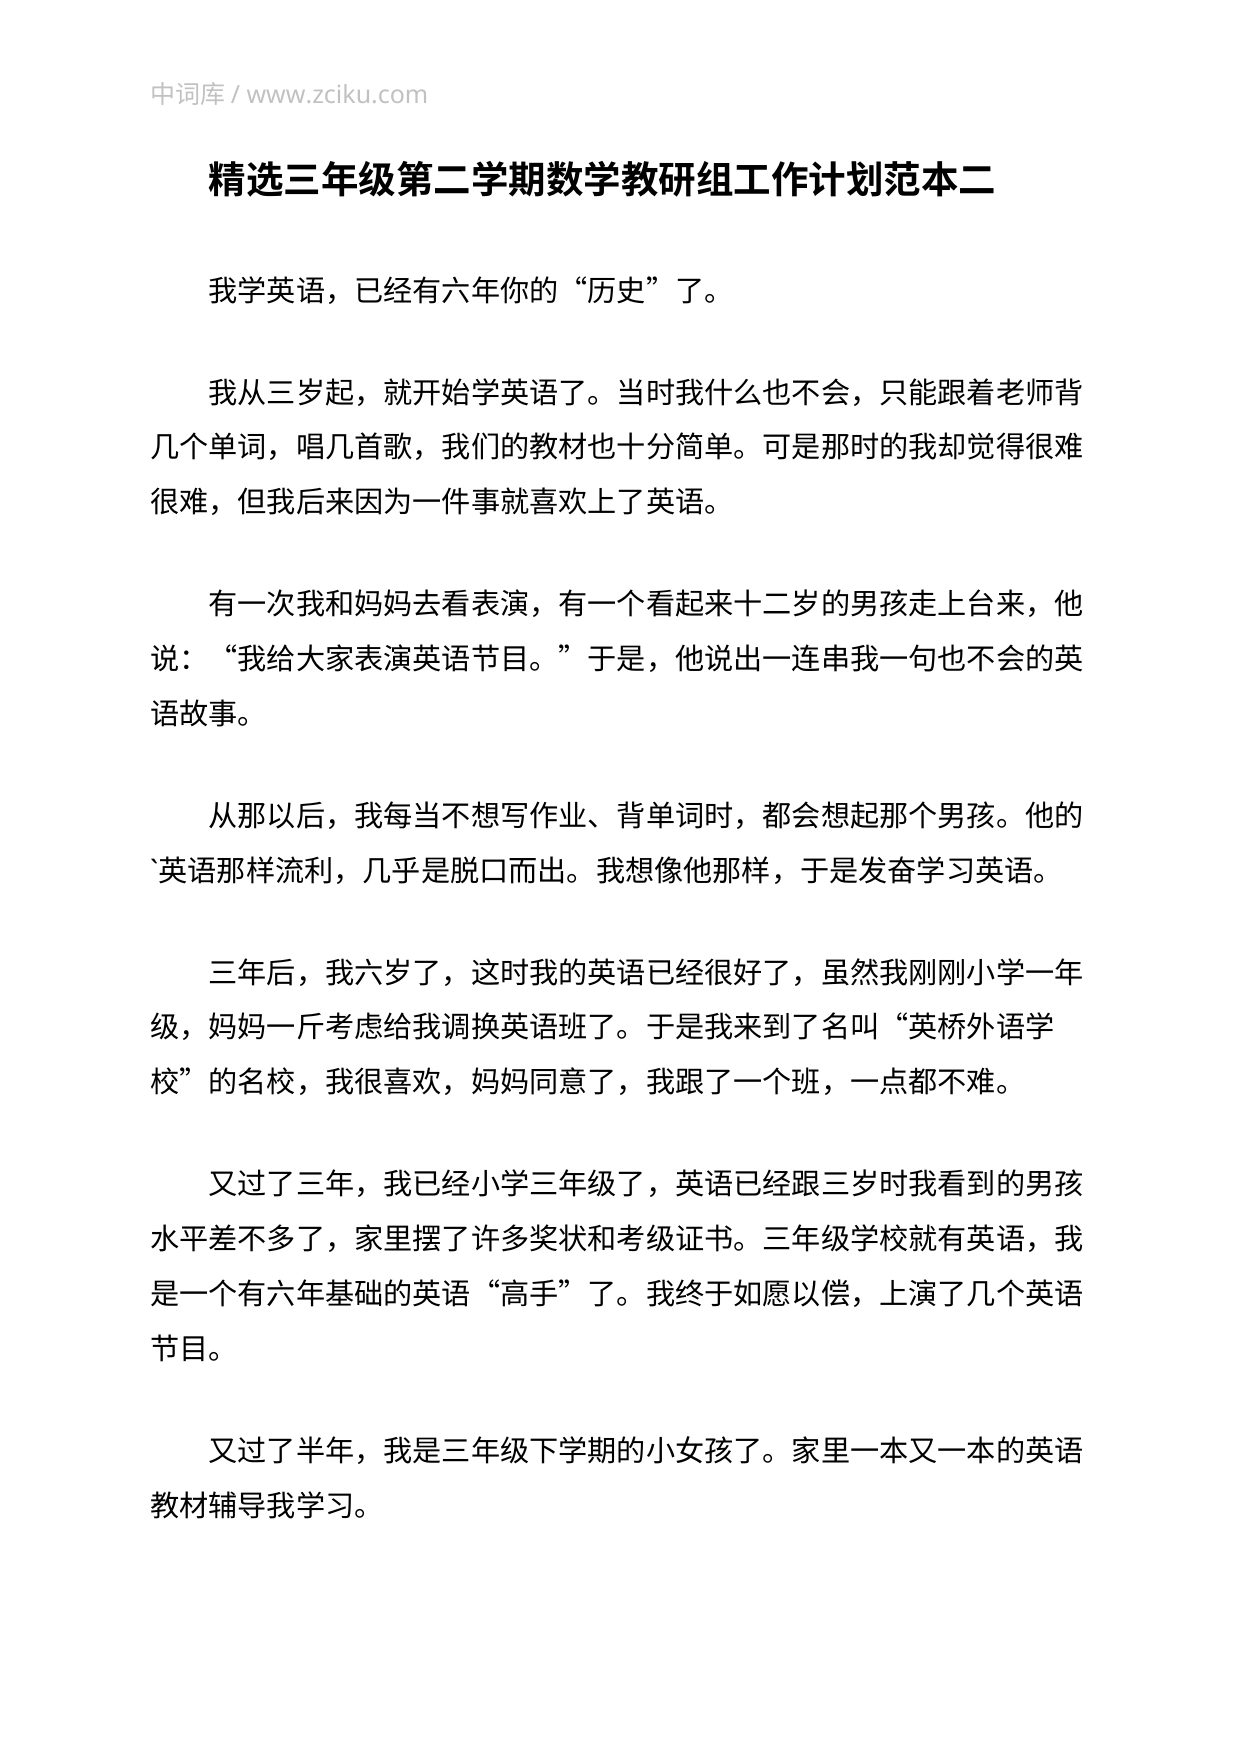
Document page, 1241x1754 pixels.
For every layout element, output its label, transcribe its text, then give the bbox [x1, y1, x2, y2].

text 三年后，我六岁了，这时我的英语已经很好了，虽然我刚刚小学一年级，妈妈一斤考虑给我调换英语班了。于是我来到了名叫“英桥外语学校”的名校，我很喜欢，妈妈同意了，我跟了一个班，一点都不难。 [150, 949, 1090, 1101]
text 精选三年级第二学期数学教研组工作计划范本二 [150, 150, 1090, 204]
text 我学英语，已经有六年你的“历史”了。 [150, 267, 1090, 310]
text 有一次我和妈妈去看表演，有一个看起来十二岁的男孩走上台来，他说：“我给大家表演英语节目。”于是，他说出一连串我一句也不会的英语故事。 [150, 581, 1090, 733]
text 又过了三年，我已经小学三年级了，英语已经跟三岁时我看到的男孩水平差不多了，家里摆了许多奖状和考级证书。三年级学校就有英语，我是一个有六年基础的英语“高手”了。我终于如愿以偿，上演了几个英语节目。 [150, 1161, 1090, 1368]
text 我从三岁起，就开始学英语了。当时我什么也不会，只能跟着老师背几个单词，唱几首歌，我们的教材也十分简单。可是那时的我却觉得很难很难，但我后来因为一件事就喜欢上了英语。 [150, 369, 1090, 521]
text 又过了半年，我是三年级下学期的小女孩了。家里一本又一本的英语教材辅导我学习。 [150, 1427, 1090, 1524]
text 从那以后，我每当不想写作业、背单词时，都会想起那个男孩。他的`英语那样流利，几乎是脱口而出。我想像他那样，于是发奋学习英语。 [150, 792, 1090, 889]
